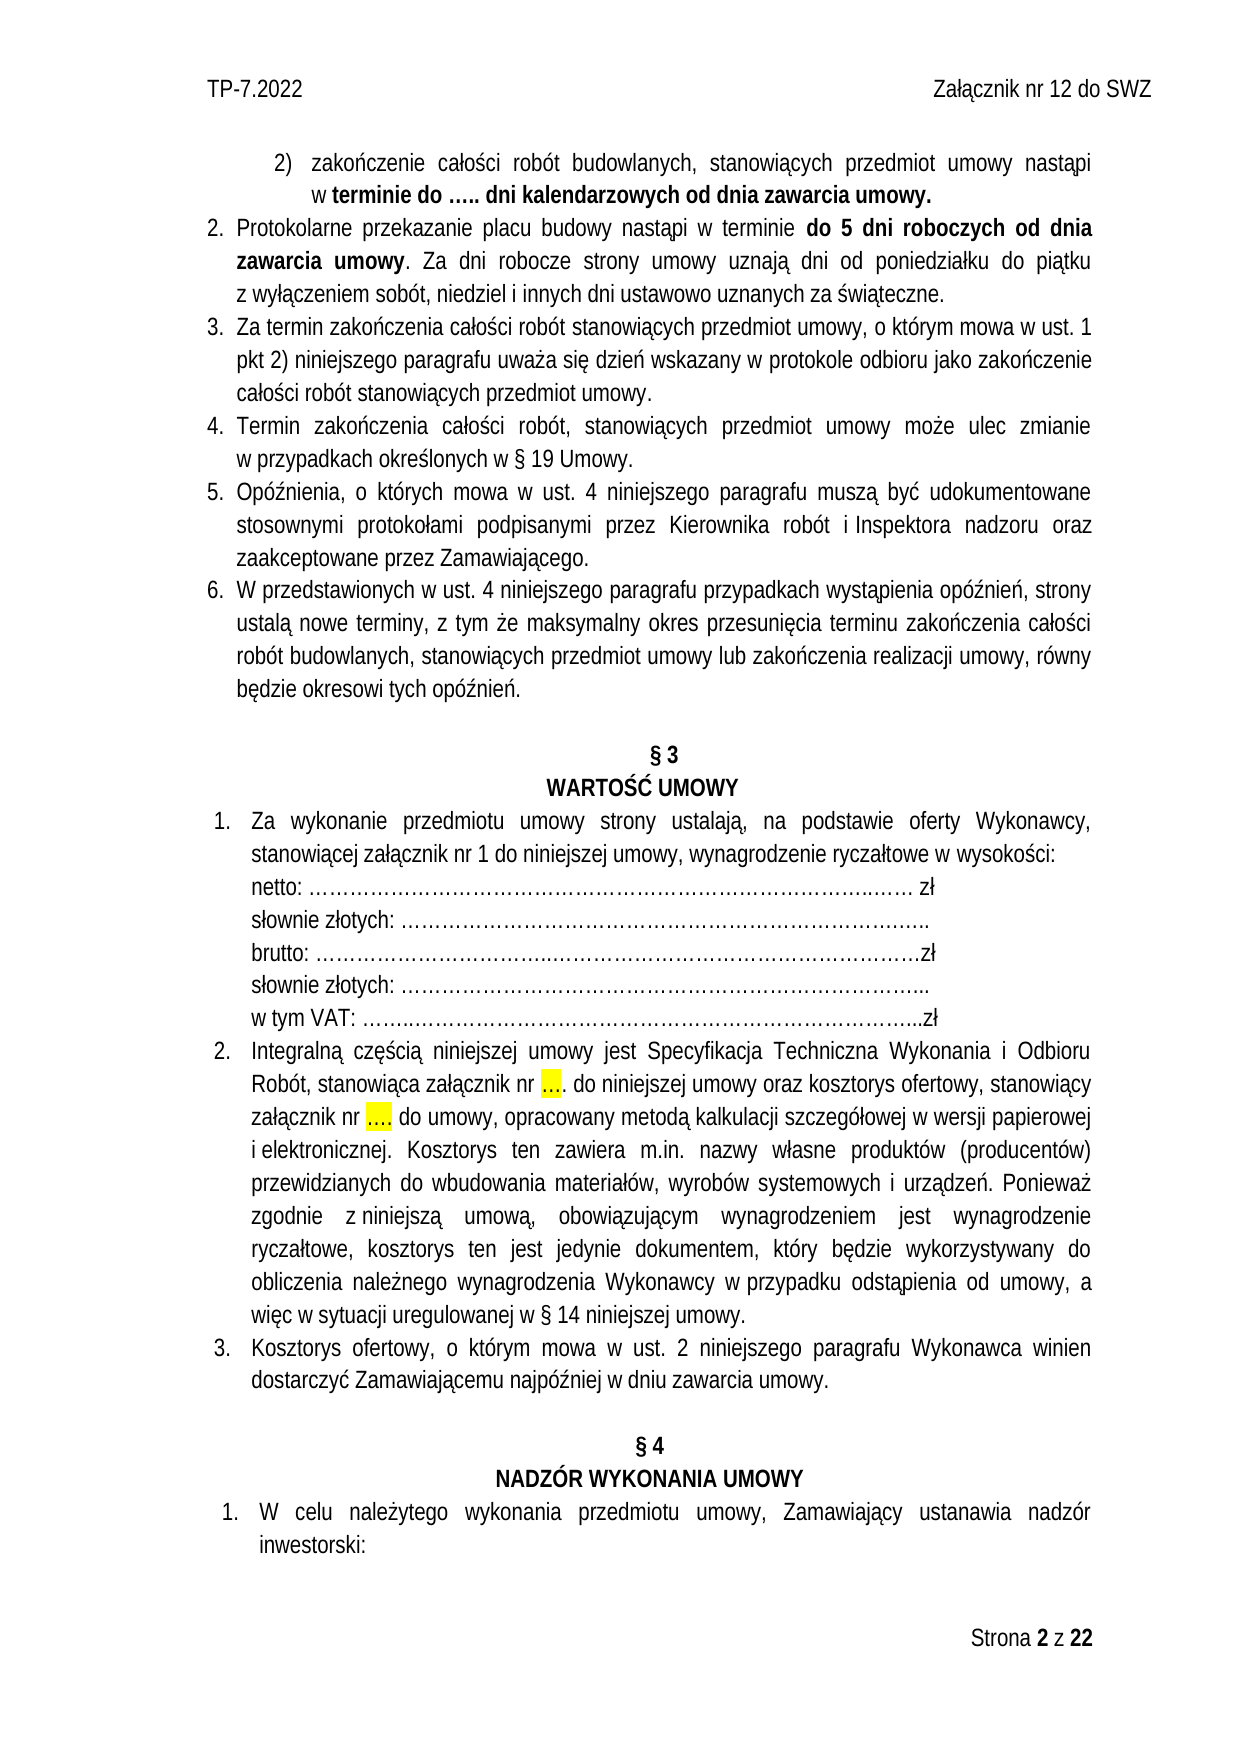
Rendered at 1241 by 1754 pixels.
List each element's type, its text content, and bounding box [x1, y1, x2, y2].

list Termin zakończenia całości robót, stanowiących przedmiot umowy może ulec zmianie w przypadkach określonych w § 19 Umowy. [207, 411, 1093, 472]
text w tym VAT: ……..………………………………………………………………...zł [251, 1003, 1093, 1032]
text NADZÓR WYKONANIA UMOWY [207, 1464, 1093, 1493]
list Za wykonanie przedmiotu umowy strony ustalają, na podstawie oferty Wykonawcy, stanowiącej załącznik nr 1 do niniejszej umowy, wynagrodzenie ryczałtowe w wysokości: [214, 806, 1093, 867]
text słownie złotych: …………………………………………………………………... [251, 971, 1093, 999]
list W celu należytego wykonania przedmiotu umowy, Zamawiający ustanawia nadzór inwestorski: [222, 1497, 1093, 1559]
text słownie złotych: ……………………………………………………………….….. [251, 905, 1093, 933]
text WARTOŚĆ UMOWY [428, 773, 1093, 802]
text § 4 [207, 1431, 1093, 1460]
list Opóźnienia, o których mowa w ust. 4 niniejszego paragrafu muszą być udokumentowane stosownymi protokołami podpisanymi przez Kierownika robót i Inspektora nadzoru oraz zaakceptowane przez Zamawiającego. [207, 477, 1093, 571]
list Kosztorys ofertowy, o którym mowa w ust. 2 niniejszego paragrafu Wykonawca winien dostarczyć Zamawiającemu najpóźniej w dniu zawarcia umowy. [214, 1333, 1093, 1394]
text § 3 [428, 740, 1093, 769]
list Protokolarne przekazanie placu budowy nastąpi w terminie do 5 dni roboczych od dnia zawarcia umowy. Za dni robocze strony umowy uznają dni od poniedziałku do piątku z wyłączeniem sobót, niedziel i innych dni ustawowo uznanych za świąteczne. [207, 213, 1093, 308]
list Za termin zakończenia całości robót stanowiących przedmiot umowy, o którym mowa w ust. 1 pkt 2) niniejszego paragrafu uważa się dzień wskazany w protokole odbioru jako zakończenie całości robót stanowiących przedmiot umowy. [207, 312, 1093, 407]
list W przedstawionych w ust. 4 niniejszego paragrafu przypadkach wystąpienia opóźnień, strony ustalą nowe terminy, z tym że maksymalny okres przesunięcia terminu zakończenia całości robót budowlanych, stanowiących przedmiot umowy lub zakończenia realizacji umowy, równy będzie okresowi tych opóźnień. [207, 576, 1093, 703]
text netto: ………………………………………………………………………..…… zł [251, 872, 1093, 900]
list Integralną częścią niniejszej umowy jest Specyfikacja Techniczna Wykonania i Odbioru Robót, stanowiąca załącznik nr …. do niniejszej umowy oraz kosztorys ofertowy, stanowiący załącznik nr …. do umowy, opracowany metodą kalkulacji szczegółowej w wersji papierowej i elektronicznej. Kosztorys ten zawiera m.in. nazwy własne produktów (producentów) przewidzianych do wbudowania materiałów, wyrobów systemowych i urządzeń. Ponieważ zgodnie z niniejszą umową, obowiązującym wynagrodzeniem jest wynagrodzenie ryczałtowe, kosztorys ten jest jedynie dokumentem, który będzie wykorzystywany do obliczenia należnego wynagrodzenia Wykonawcy w przypadku odstąpienia od umowy, a więc w sytuacji uregulowanej w § 14 niniejszej umowy. [214, 1036, 1093, 1328]
text brutto: ……………………………..………………………………………………zł [251, 938, 1093, 966]
list zakończenie całości robót budowlanych, stanowiących przedmiot umowy nastąpi w terminie do ….. dni kalendarzowych od dnia zawarcia umowy. [274, 148, 1093, 209]
